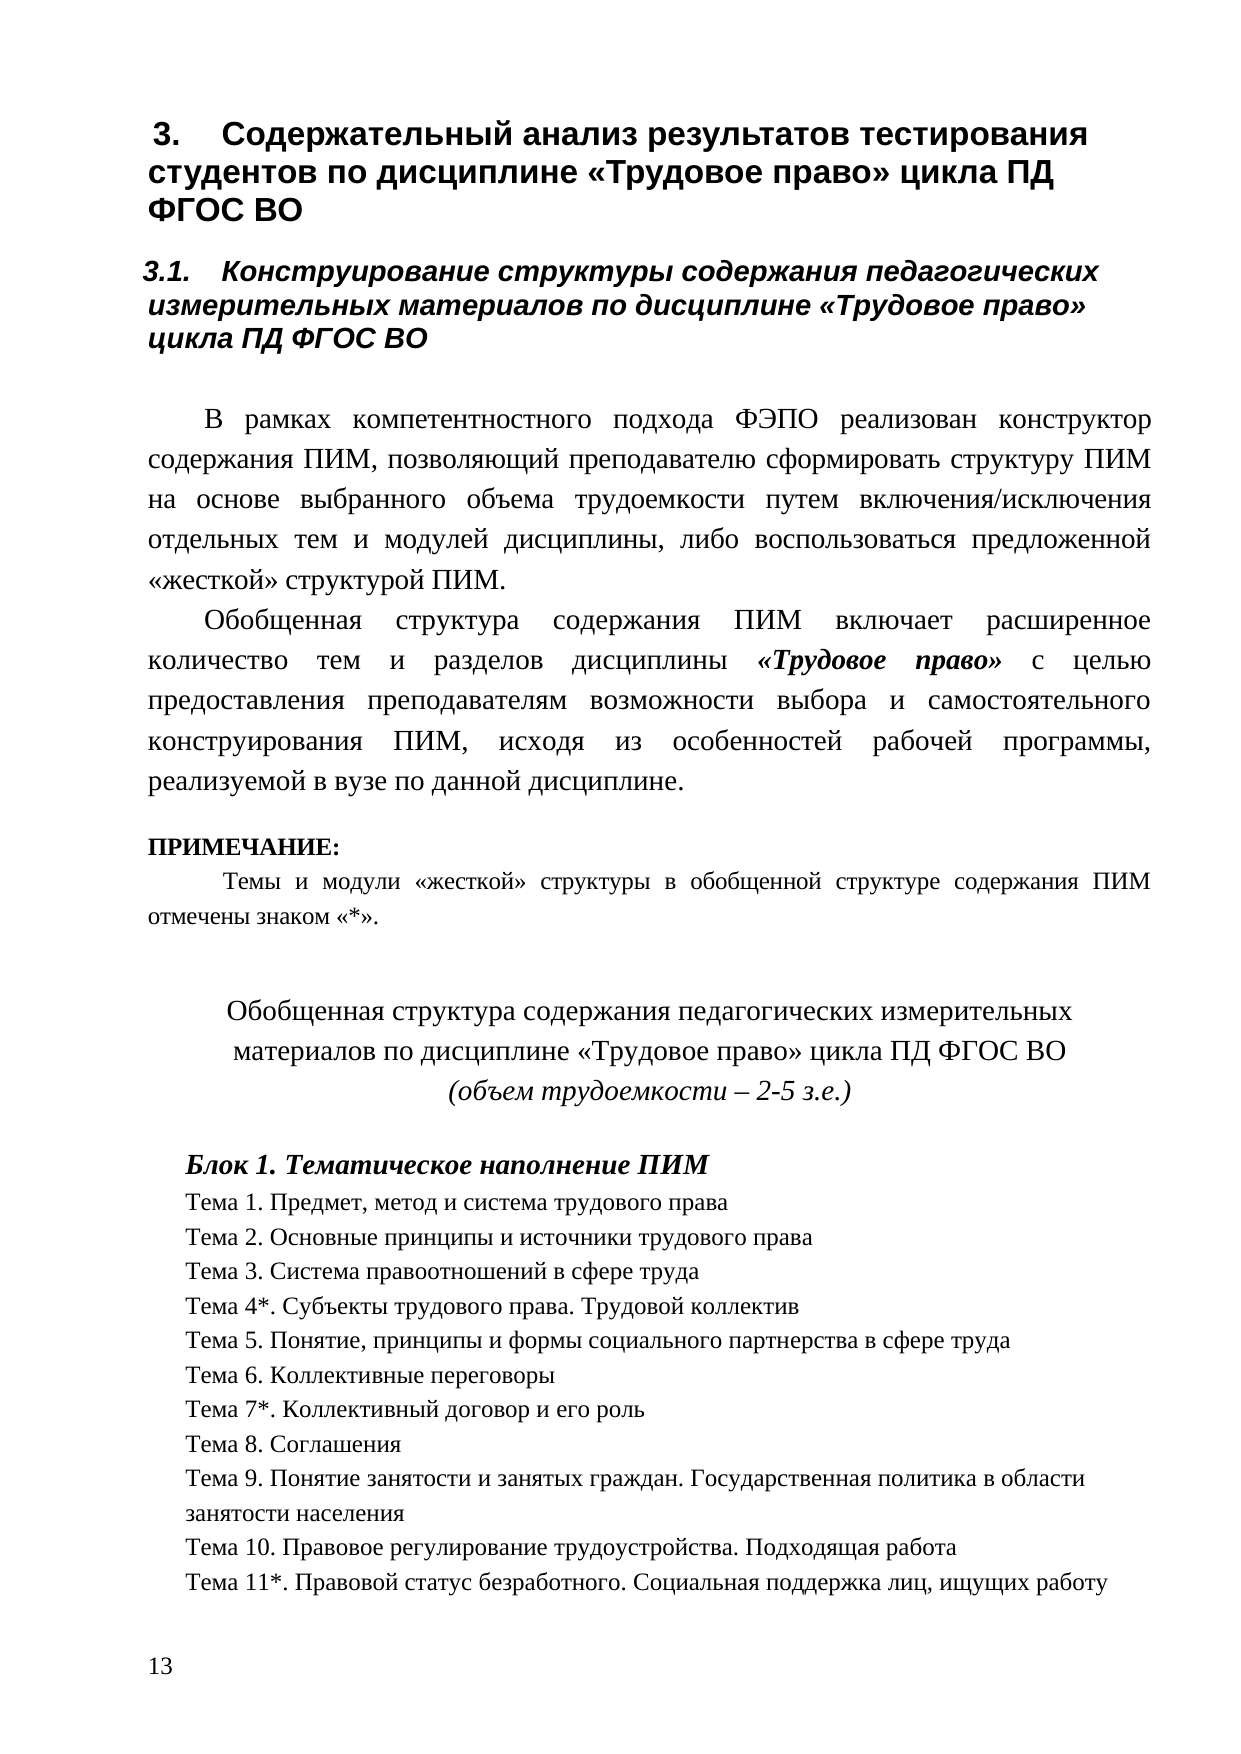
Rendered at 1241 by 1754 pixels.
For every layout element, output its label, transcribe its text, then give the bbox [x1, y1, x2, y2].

text Тема 1. Предмет, метод и система трудового права [185, 1187, 1152, 1216]
text Темы и модули «жесткой» структуры в обобщенной структуре содержания ПИМ отмечены знаком «*». [148, 866, 1152, 930]
text Тема 11*. Правовой статус безработного. Социальная поддержка лиц, ищущих работу [185, 1567, 1152, 1596]
text Тема 2. Основные принципы и источники трудового права [185, 1222, 1152, 1251]
subtitle Содержательный анализ результатов тестирования студентов по дисциплине «Трудовое право» цикла ПД ФГОС ВО [148, 114, 1152, 229]
text Тема 10. Правовое регулирование трудоустройства. Подходящая работа [185, 1532, 1152, 1561]
text Блок 1. Тематическое наполнение ПИМ [185, 1147, 1152, 1181]
text Тема 5. Понятие, принципы и формы социального партнерства в сфере труда [185, 1325, 1152, 1354]
text Обобщенная структура содержания педагогических измерительных материалов по дисциплине «Трудовое право» цикла ПД ФГОС ВО (объем трудоемкости – 2-5 з.е.) [148, 993, 1152, 1107]
text ПРИМЕЧАНИЕ: [148, 832, 1152, 861]
text Тема 6. Коллективные переговоры [185, 1360, 1152, 1389]
text Обобщенная структура содержания ПИМ включает расширенное количество тем и разделов дисциплины «Трудовое право» с целью предоставления преподавателям возможности выбора и самостоятельного конструирования ПИМ, исходя из особенностей рабочей программы, реализуемой в вузе по данной дисциплине. [148, 602, 1152, 796]
text Тема 4*. Субъекты трудового права. Трудовой коллектив [185, 1291, 1152, 1320]
text Тема 9. Понятие занятости и занятых граждан. Государственная политика в области занятости населения [185, 1463, 1152, 1527]
subtitle Конструирование структуры содержания педагогических измерительных материалов по дисциплине «Трудовое право» цикла ПД ФГОС ВО [148, 254, 1152, 354]
text В рамках компетентностного подхода ФЭПО реализован конструктор содержания ПИМ, позволяющий преподавателю сформировать структуру ПИМ на основе выбранного объема трудоемкости путем включения/исключения отдельных тем и модулей дисциплины, либо воспользоваться предложенной «жесткой» структурой ПИМ. [148, 401, 1152, 595]
text Тема 7*. Коллективный договор и его роль [185, 1394, 1152, 1423]
text Тема 8. Соглашения [185, 1429, 1152, 1458]
text Тема 3. Система правоотношений в сфере труда [185, 1256, 1152, 1285]
